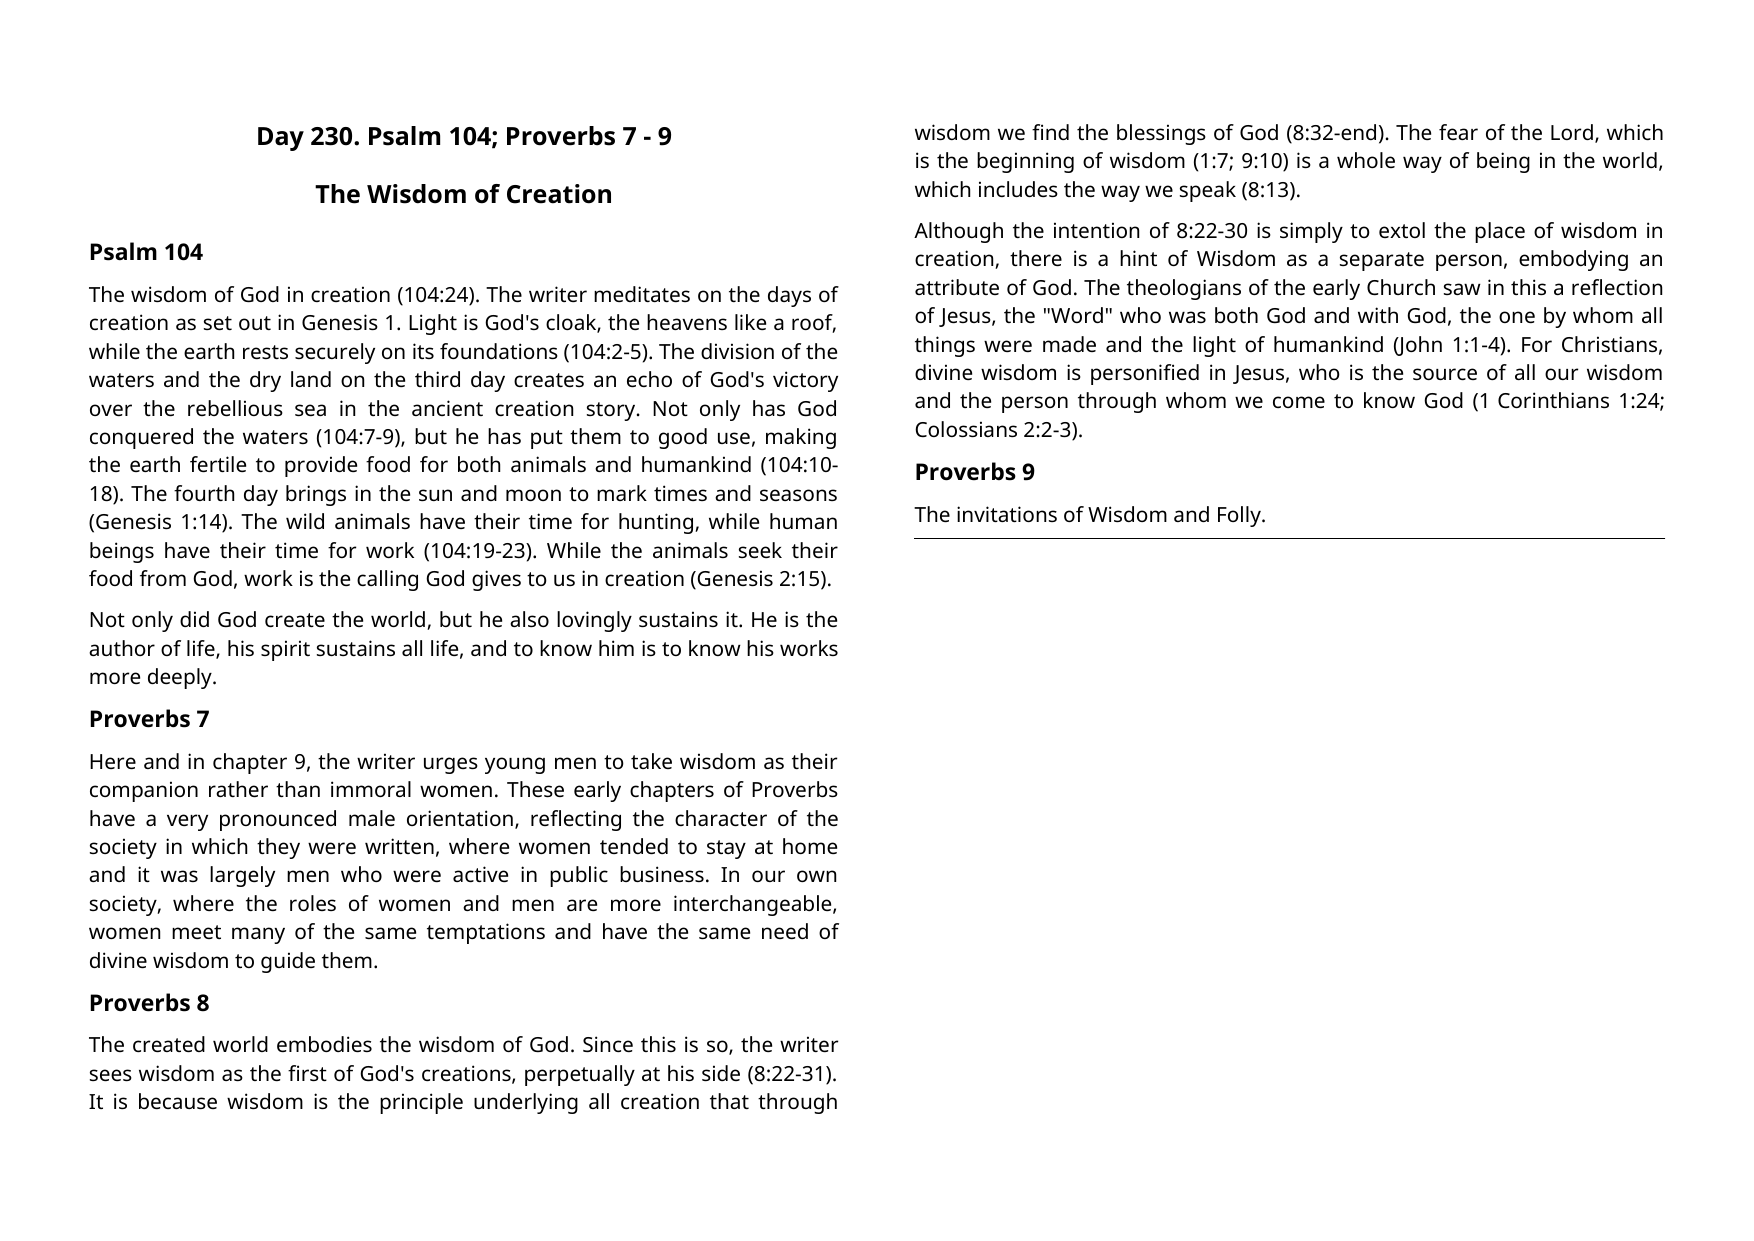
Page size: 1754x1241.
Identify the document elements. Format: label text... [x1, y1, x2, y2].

text The wisdom of God in creation (104:24). The writer meditates on the days of creation as set out in Genesis 1. Light is God's cloak, the heavens like a roof, while the earth rests securely on its foundations (104:2-5). The division of the waters and the dry land on the third day creates an echo of God's victory over the rebellious sea in the ancient creation story. Not only has God conquered the waters (104:7-9), but he has put them to good use, making the earth fertile to provide food for both animals and humankind (104:10-18). The fourth day brings in the sun and moon to mark times and seasons (Genesis 1:14). The wild animals have their time for hunting, while human beings have their time for work (104:19-23). While the animals seek their food from God, work is the calling God gives to us in creation (Genesis 2:15). [89, 280, 839, 593]
text Psalm 104 [89, 236, 839, 267]
text Here and in chapter 9, the writer urges young men to take wisdom as their companion rather than immoral women. These early chapters of Proverbs have a very pronounced male orientation, reflecting the character of the society in which they were written, where women tended to stay at home and it was largely men who were active in public business. In our own society, where the roles of women and men are more interchangeable, women meet many of the same temptations and have the same need of divine wisdom to guide them. [89, 747, 839, 974]
text The created world embodies the wisdom of God. Since this is so, the writer sees wisdom as the first of God's creations, perpetually at his side (8:22-31). It is because wisdom is the principle underlying all creation that through wisdom we find the blessings of God (8:32-end). The fear of the Lord, which is the beginning of wisdom (1:7; 9:10) is a whole way of being in the world, which includes the way we speak (8:13). [914, 118, 1665, 203]
text Day 230. Psalm 104; Proverbs 7 - 9 [89, 118, 839, 152]
text Not only did God create the world, but he also lovingly sustains it. He is the author of life, his spirit sustains all life, and to know him is to know his works more deeply. [89, 605, 839, 691]
text Proverbs 9 [914, 456, 1665, 487]
text The invitations of Wisdom and Folly. [914, 500, 1665, 538]
text The Wisdom of Creation [89, 177, 839, 211]
text Although the intention of 8:22-30 is simply to extol the place of wisdom in creation, there is a hint of Wisdom as a separate person, embodying an attribute of God. The theologians of the early Church saw in this a reflection of Jesus, the "Word" who was both God and with God, the one by whom all things were made and the light of humankind (John 1:1-4). For Christians, divine wisdom is personified in Jesus, who is the source of all our wisdom and the person through whom we come to know God (1 Corinthians 1:24; Colossians 2:2-3). [914, 216, 1665, 443]
text The created world embodies the wisdom of God. Since this is so, the writer sees wisdom as the first of God's creations, perpetually at his side (8:22-31). It is because wisdom is the principle underlying all creation that through wisdom we find the blessings of God (8:32-end). The fear of the Lord, which is the beginning of wisdom (1:7; 9:10) is a whole way of being in the world, which includes the way we speak (8:13). [89, 1031, 839, 1116]
text Proverbs 8 [89, 987, 839, 1018]
text Proverbs 7 [89, 703, 839, 734]
